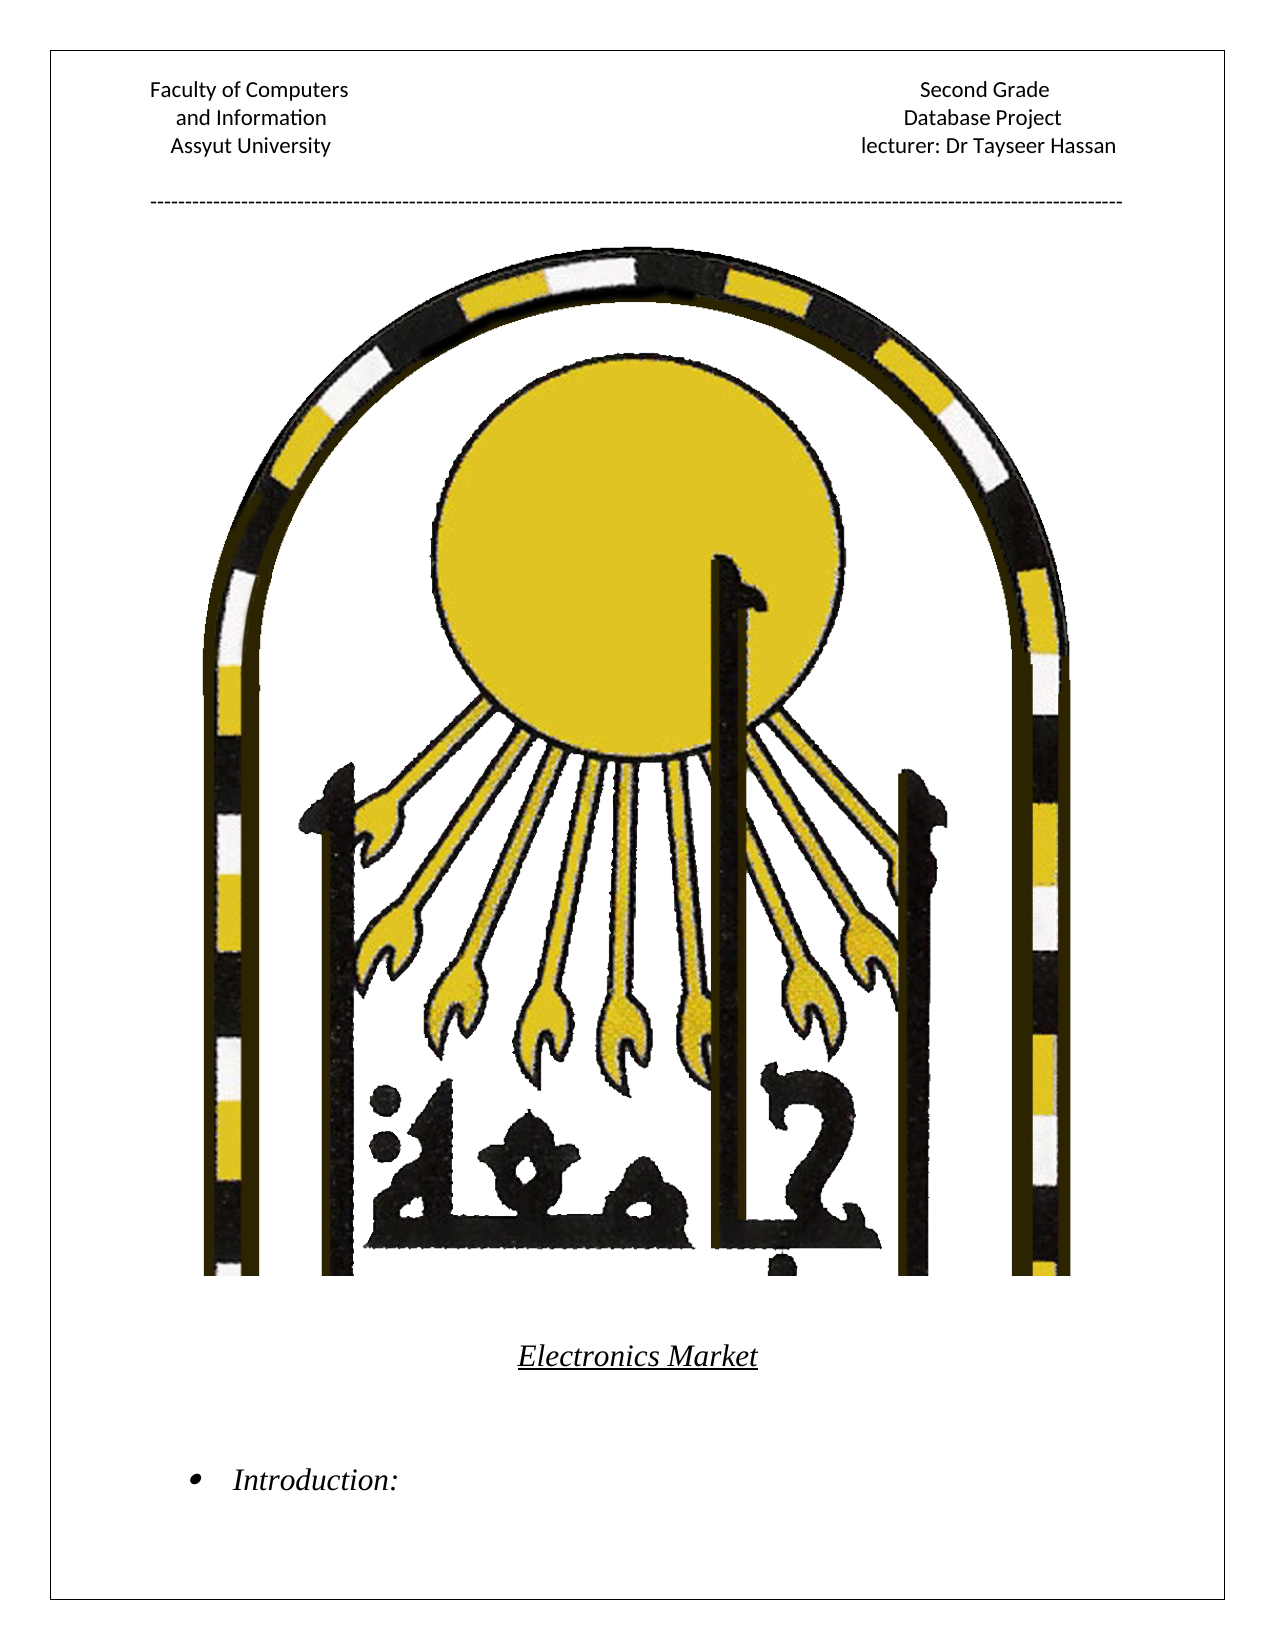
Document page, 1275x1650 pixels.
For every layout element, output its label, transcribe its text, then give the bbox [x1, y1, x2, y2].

text Electronics Market [150, 1337, 1125, 1373]
list Introduction: [187, 1461, 1125, 1497]
picture [150, 215, 1118, 1276]
